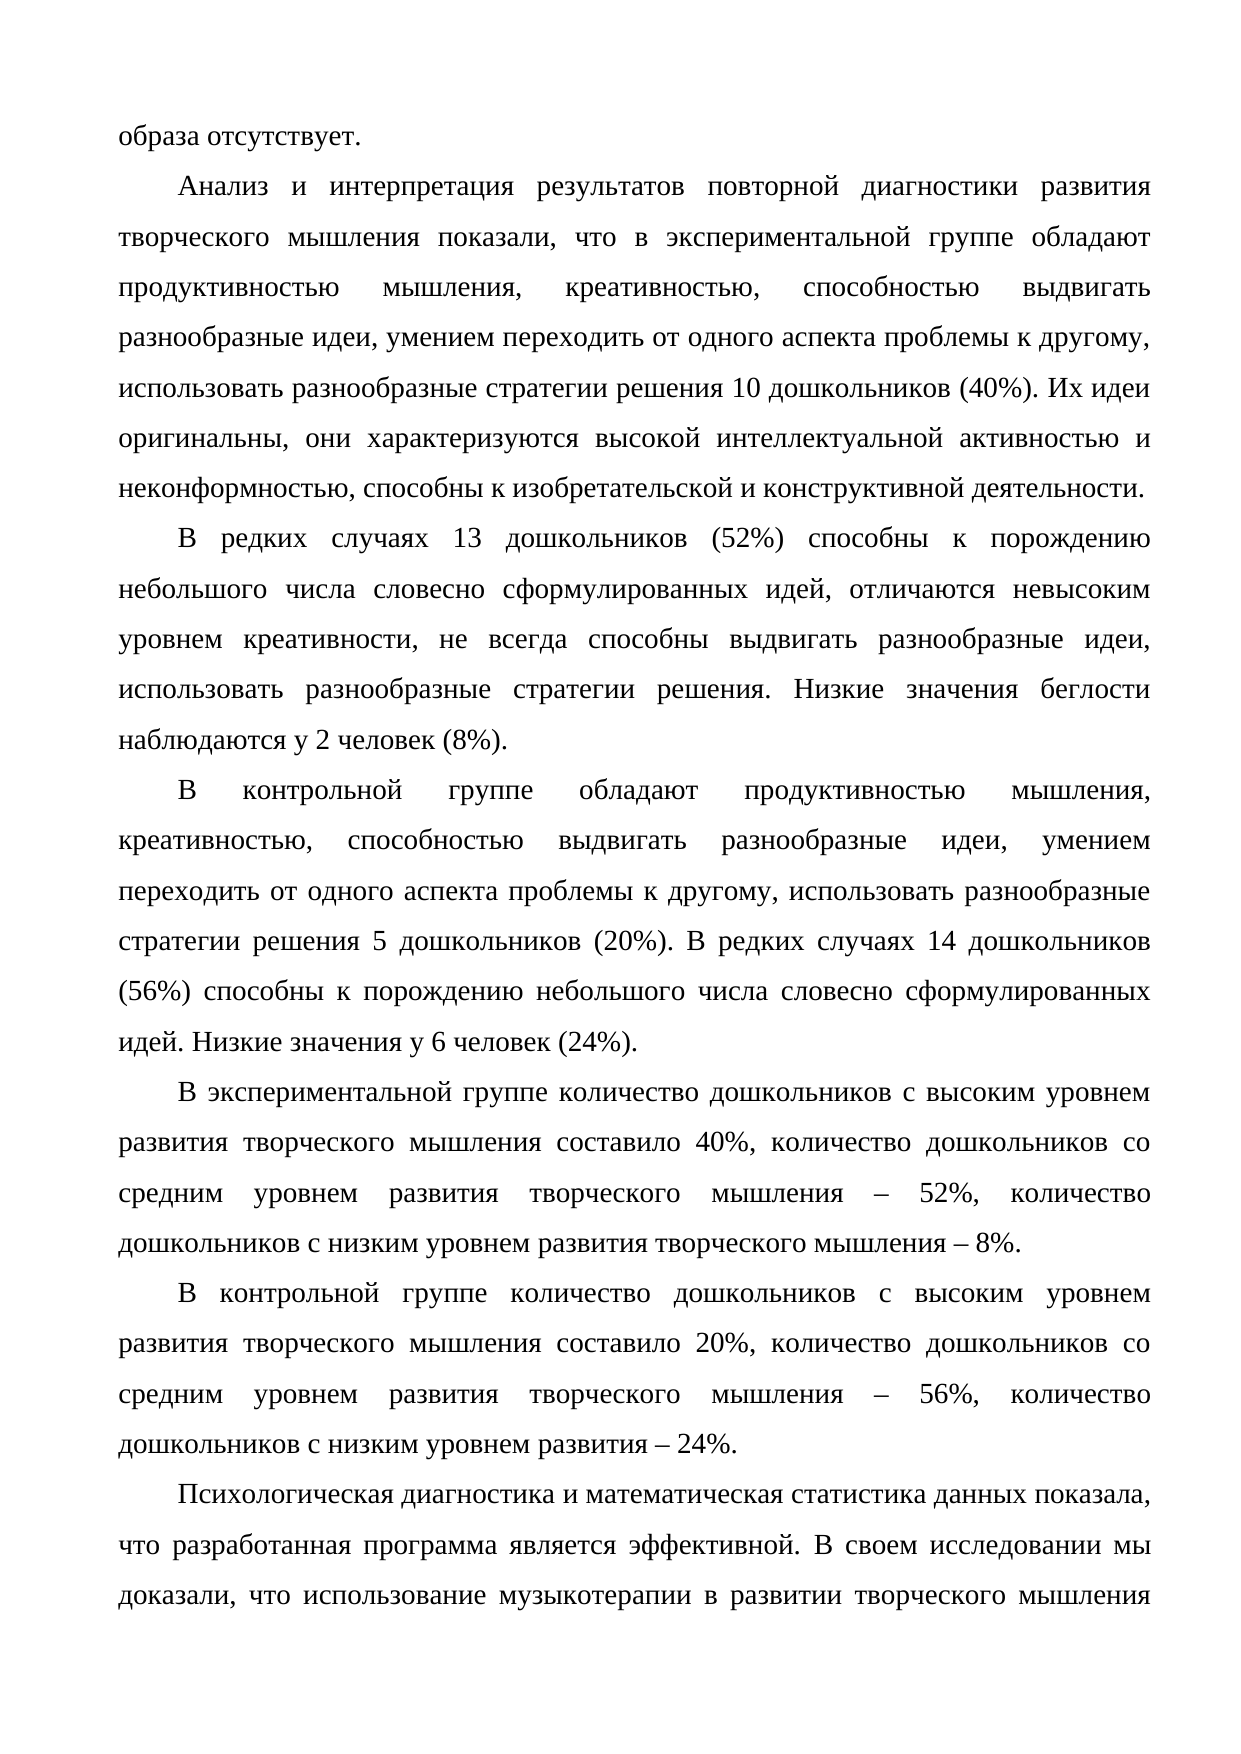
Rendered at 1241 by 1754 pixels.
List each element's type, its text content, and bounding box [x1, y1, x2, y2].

text Анализ и интерпретация результатов повторной диагностики развития творческого мышления показали, что в экспериментальной группе обладают продуктивностью мышления, креативностью, способностью выдвигать разнообразные идеи, умением переходить от одного аспекта проблемы к другому, использовать разнообразные стратегии решения 10 дошкольников (40%). Их идеи оригинальны, они характеризуются высокой интеллектуальной активностью и неконформностью, способны к изобретательской и конструктивной деятельности. [118, 168, 1152, 504]
text В контрольной группе количество дошкольников с высоким уровнем развития творческого мышления составило 20%, количество дошкольников со средним уровнем развития творческого мышления – 56%, количество дошкольников с низким уровнем развития – 24%. [118, 1275, 1152, 1460]
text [118, 1477, 1152, 1611]
text В экспериментальной группе количество дошкольников с высоким уровнем развития творческого мышления составило 40%, количество дошкольников со средним уровнем развития творческого мышления – 52%, количество дошкольников с низким уровнем развития творческого мышления – 8%. [118, 1074, 1152, 1258]
text В контрольной группе обладают продуктивностью мышления, креативностью, способностью выдвигать разнообразные идеи, умением переходить от одного аспекта проблемы к другому, использовать разнообразные стратегии решения 5 дошкольников (20%). В редких случаях 14 дошкольников (56%) способны к порождению небольшого числа словесно сформулированных идей. Низкие значения у 6 человек (24%). [118, 772, 1152, 1057]
text В редких случаях 13 дошкольников (52%) способны к порождению небольшого числа словесно сформулированных идей, отличаются невысоким уровнем креативности, не всегда способны выдвигать разнообразные идеи, использовать разнообразные стратегии решения. Низкие значения беглости наблюдаются у 2 человек (8%). [118, 521, 1152, 755]
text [118, 118, 1152, 152]
